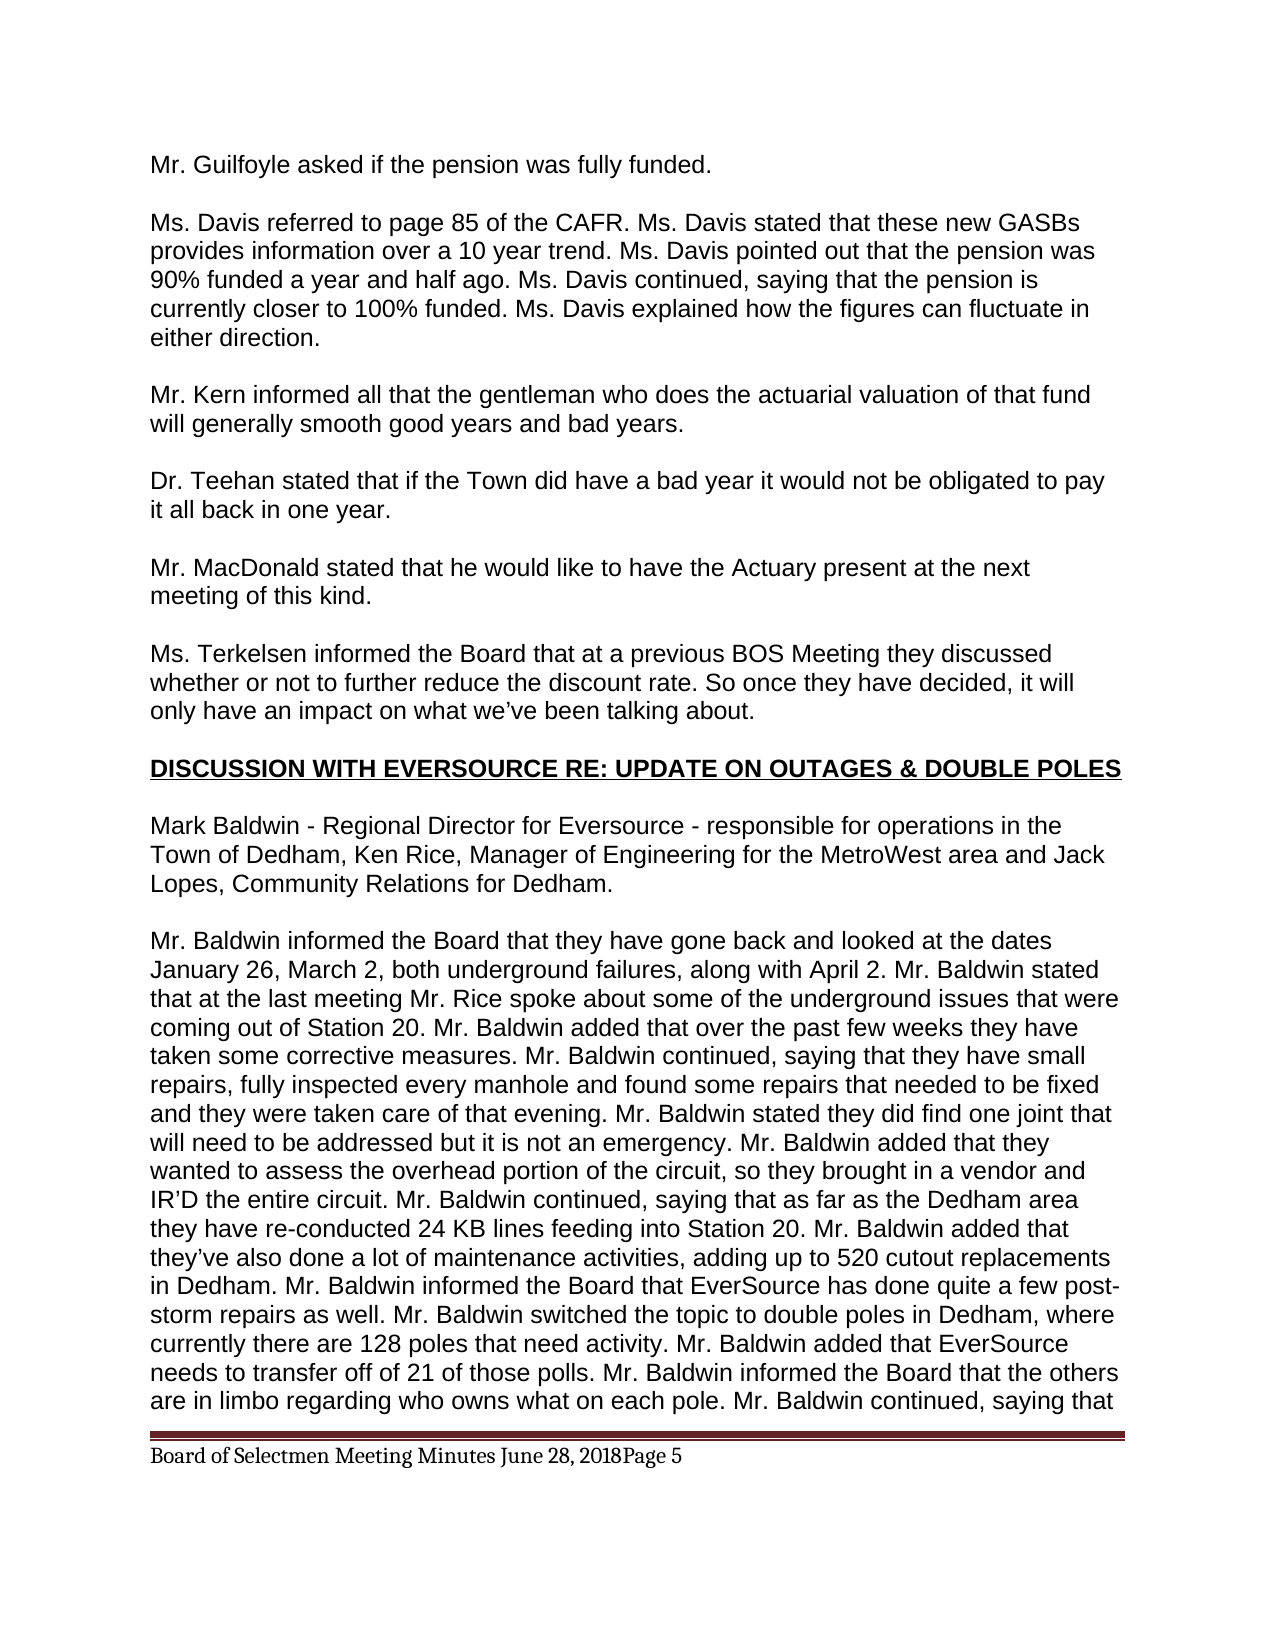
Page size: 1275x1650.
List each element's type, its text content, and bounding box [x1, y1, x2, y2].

text Mr. Kern informed all that the gentleman who does the actuarial valuation of that fund will generally smooth good years and bad years. [150, 380, 1125, 437]
text Ms. Terkelsen informed the Board that at a previous BOS Meeting they discussed whether or not to further reduce the discount rate. So once they have decided, it will only have an impact on what we’ve been talking about. [150, 639, 1125, 725]
text DISCUSSION WITH EVERSOURCE RE: UPDATE ON OUTAGES & DOUBLE POLES [150, 754, 1125, 782]
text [150, 926, 1125, 1415]
text Dr. Teehan stated that if the Town did have a bad year it would not be obligated to pay it all back in one year. [150, 466, 1125, 524]
text Mark Baldwin - Regional Director for Eversource - responsible for operations in the Town of Dedham, Ken Rice, Manager of Engineering for the MetroWest area and Jack Lopes, Community Relations for Dedham. [150, 811, 1125, 897]
text Mr. MacDonald stated that he would like to have the Actuary present at the next meeting of this kind. [150, 552, 1125, 610]
text Ms. Davis referred to page 85 of the CAFR. Ms. Davis stated that these new GASBs provides information over a 10 year trend. Ms. Davis pointed out that the pension was 90% funded a year and half ago. Ms. Davis continued, saying that the pension is currently closer to 100% funded. Ms. Davis explained how the figures can fluctuate in either direction. [150, 207, 1125, 351]
text Mr. Guilfoyle asked if the pension was fully funded. [150, 150, 1125, 179]
